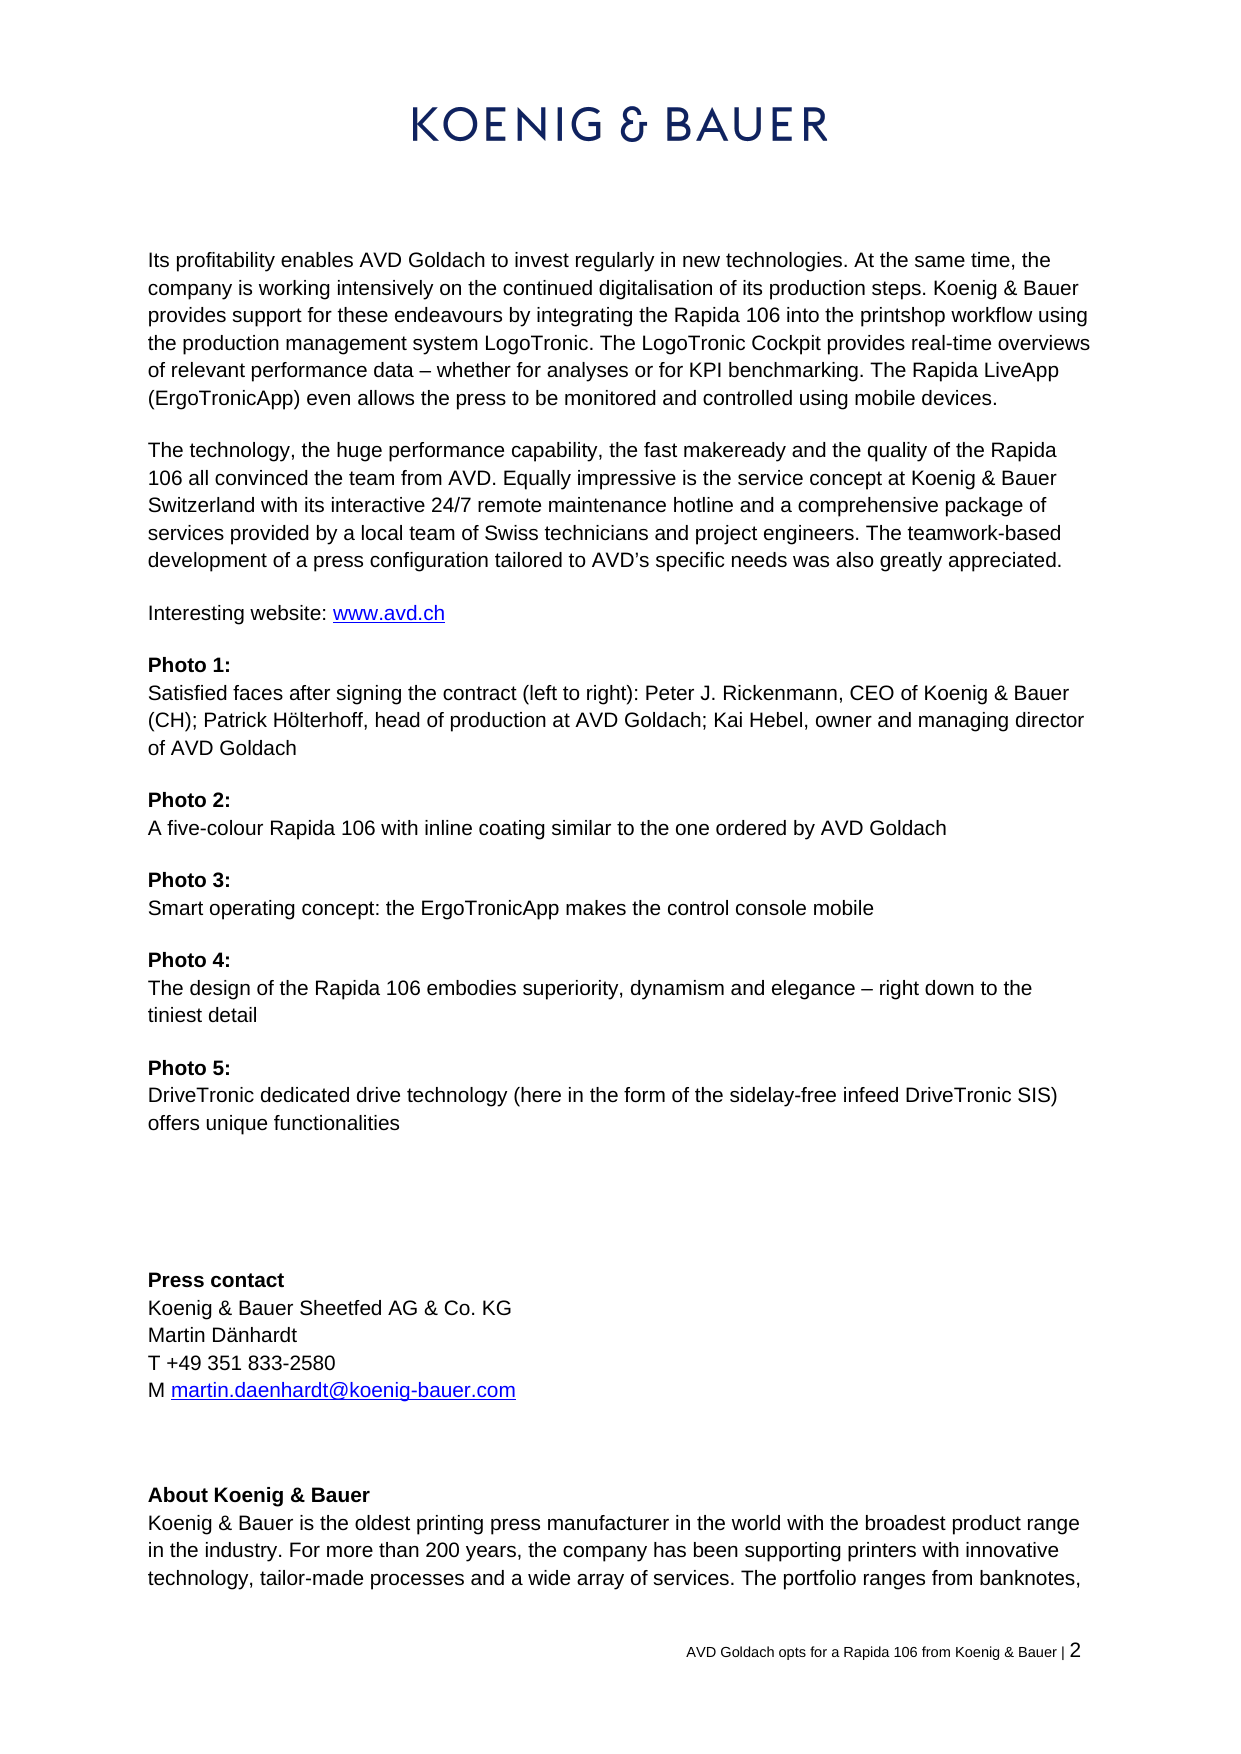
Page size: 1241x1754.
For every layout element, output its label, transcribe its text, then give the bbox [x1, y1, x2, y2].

subtitle Photo 4: [148, 948, 1092, 972]
text Interesting website: www.avd.ch [148, 601, 1092, 624]
text Its profitability enables AVD Goldach to invest regularly in new technologies. At the same time, the company is working intensively on the continued digitalisation of its production steps. Koenig & Bauer provides support for these endeavours by integrating the Rapida 106 into the printshop workflow using the production management system LogoTronic. The LogoTronic Cockpit provides real-time overviews of relevant performance data – whether for analyses or for KPI benchmarking. The Rapida LiveApp (ErgoTronicApp) even allows the press to be monitored and controlled using mobile devices. [148, 248, 1092, 409]
text Satisfied faces after signing the contract (left to right): Peter J. Rickenmann, CEO of Koenig & Bauer (CH); Patrick Hölterhoff, head of production at AVD Goldach; Kai Hebel, owner and managing director of AVD Goldach [148, 681, 1092, 759]
text Smart operating concept: the ErgoTronicApp makes the control console mobile [148, 896, 1092, 919]
subtitle Photo 3: [148, 868, 1092, 892]
subtitle Photo 2: [148, 788, 1092, 812]
subtitle Photo 1: [148, 653, 1092, 677]
text Koenig & Bauer Sheetfed AG & Co. KG Martin Dänhardt T +49 351 833-2580 M martin.daenhardt@koenig-bauer.com [148, 1296, 1092, 1402]
text The design of the Rapida 106 embodies superiority, dynamism and elegance – right down to the tiniest detail [148, 976, 1092, 1027]
picture [413, 106, 828, 142]
text The technology, the huge performance capability, the fast makeready and the quality of the Rapida 106 all convinced the team from AVD. Equally impressive is the service concept at Koenig & Bauer Switzerland with its interactive 24/7 remote maintenance hotline and a comprehensive package of services provided by a local team of Swiss technicians and project engineers. The teamwork-based development of a press configuration tailored to AVD’s specific needs was also greatly appreciated. [148, 438, 1092, 572]
subtitle Photo 5: [148, 1056, 1092, 1079]
text A five-colour Rapida 106 with inline coating similar to the one ordered by AVD Goldach [148, 816, 1092, 839]
subtitle About Koenig & Bauer [148, 1483, 1092, 1507]
subtitle Press contact [148, 1268, 1092, 1292]
text DriveTronic dedicated drive technology (here in the form of the sidelay-free infeed DriveTronic SIS) offers unique functionalities [148, 1083, 1092, 1134]
